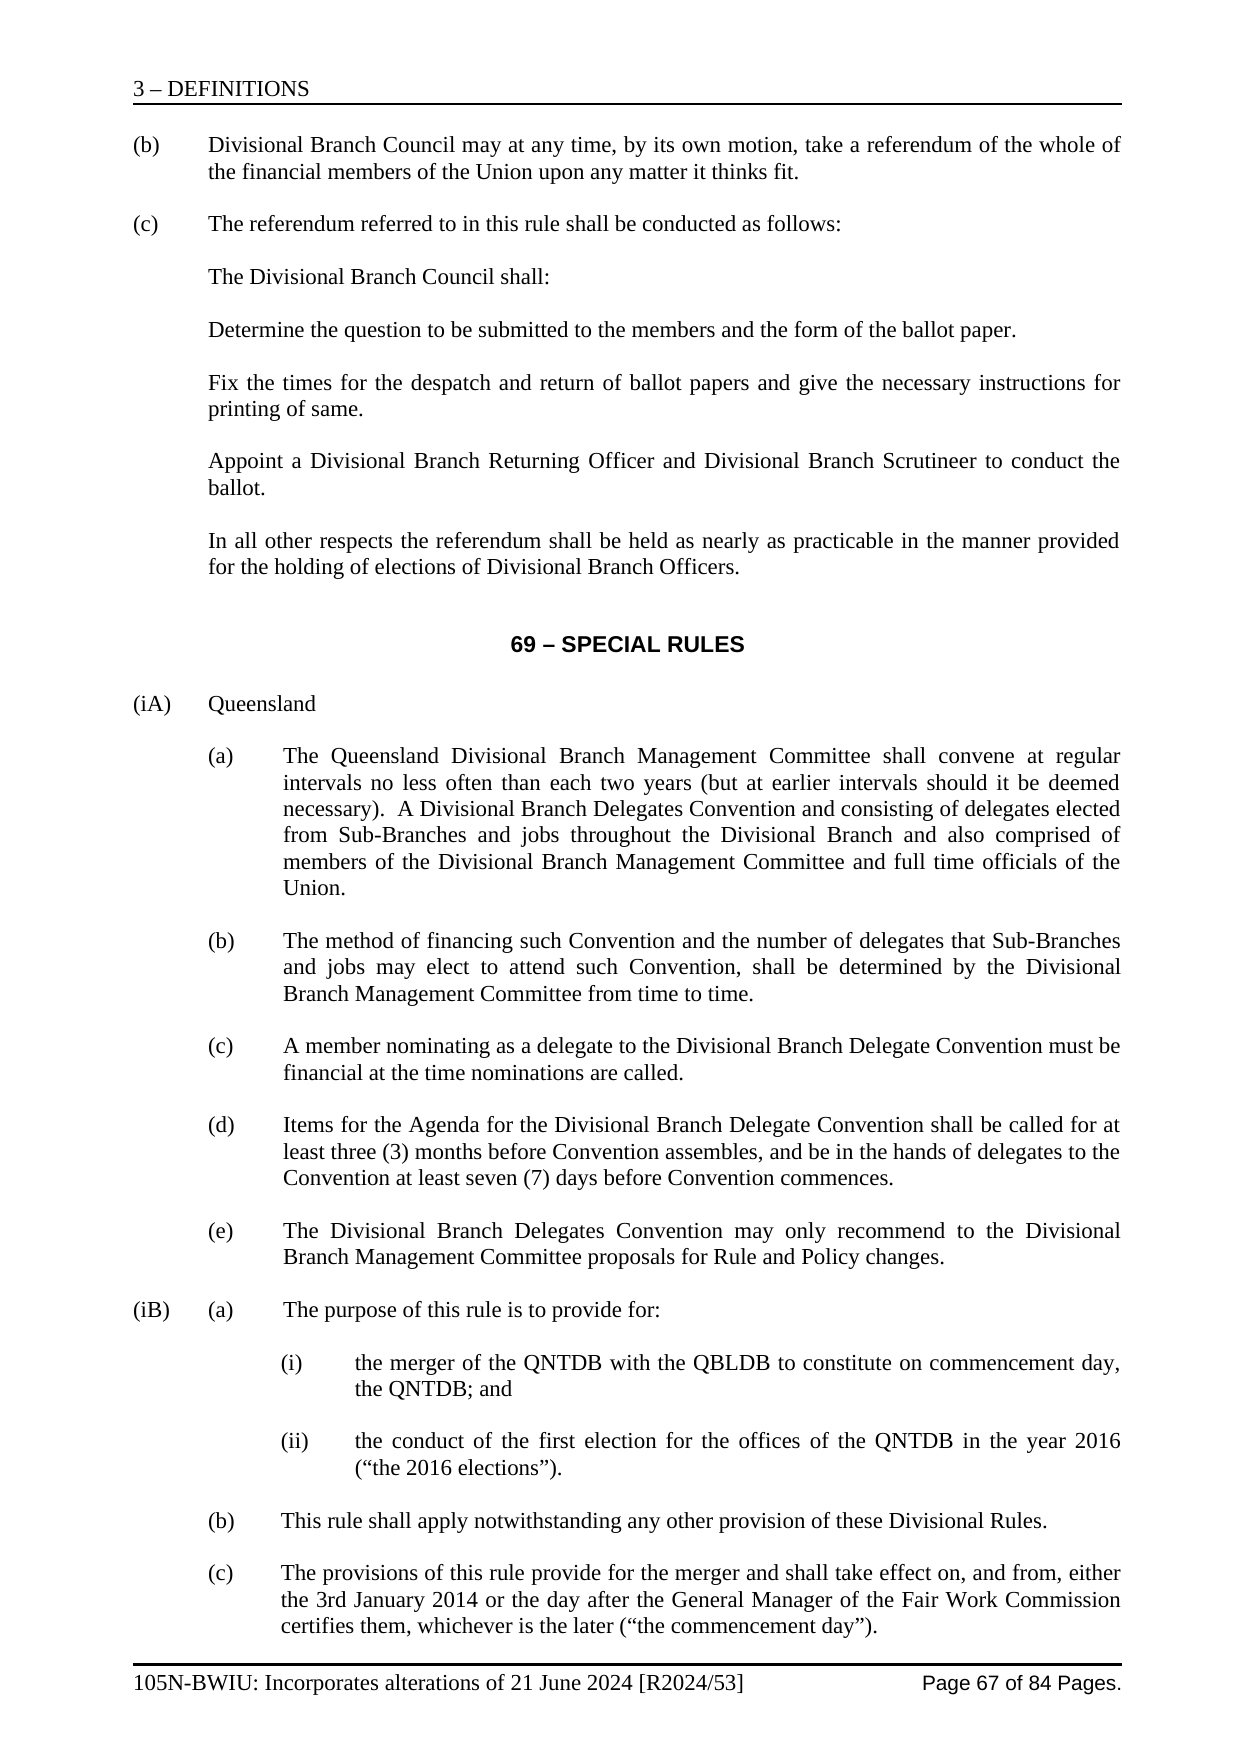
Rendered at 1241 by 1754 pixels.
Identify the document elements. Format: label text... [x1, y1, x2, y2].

text Determine the question to be submitted to the members and the form of the ballot paper. [133, 316, 1122, 342]
text (iA) Queensland [133, 690, 1122, 716]
text (b) The method of financing such Convention and the number of delegates that Sub-Branches and jobs may elect to attend such Convention, shall be determined by the Divisional Branch Management Committee from time to time. [133, 927, 1122, 1006]
text (d) Items for the Agenda for the Divisional Branch Delegate Convention shall be called for at least three (3) months before Convention assembles, and be in the hands of delegates to the Convention at least seven (7) days before Convention commences. [133, 1111, 1122, 1190]
text (c) The provisions of this rule provide for the merger and shall take effect on, and from, either the 3rd January 2014 or the day after the General Manager of the Fair Work Commission certifies them, whichever is the later (“the commencement day”). [133, 1559, 1122, 1638]
text Appoint a Divisional Branch Returning Officer and Divisional Branch Scrutineer to conduct the ballot. [133, 448, 1122, 500]
text (i) the merger of the QNTDB with the QBLDB to constitute on commencement day, the QNTDB; and [133, 1348, 1122, 1401]
text (b) Divisional Branch Council may at any time, by its own motion, take a referendum of the whole of the financial members of the upon any matter it thinks fit. [133, 131, 1122, 184]
subtitle 69 – SPECIAL RULES [133, 631, 1122, 657]
text In all other respects the referendum shall be held as nearly as practicable in the manner provided for the holding of elections of Divisional Branch Officers. [133, 527, 1122, 579]
text (ii) the conduct of the first election for the offices of the QNTDB in the year 2016 (“the 2016 elections”). [133, 1428, 1122, 1480]
text (b) This rule shall apply notwithstanding any other provision of these Divisional Rules. [133, 1507, 1122, 1533]
text (a) The Queensland Divisional Branch Management Committee shall convene at regular intervals no less often than each two years (but at earlier intervals should it be deemed necessary). A Divisional Branch Delegates Convention and consisting of delegates elected from Sub-Branches and jobs throughout the Divisional Branch and also comprised of members of the Divisional Branch Management Committee and full time officials of the Union. [133, 742, 1122, 901]
text (c) A member nominating as a delegate to the Divisional Branch Delegate Convention must be financial at the time nominations are called. [133, 1032, 1122, 1085]
text (c) The referendum referred to in this rule shall be conducted as follows: [133, 210, 1122, 237]
text The Divisional Branch Council shall: [133, 263, 1122, 289]
text Fix the times for the despatch and return of ballot papers and give the necessary instructions for printing of same. [133, 368, 1122, 421]
text (iB) (a) The purpose of this rule is to provide for: [133, 1296, 1122, 1322]
text (e) The Divisional Branch Delegates Convention may only recommend to the Divisional Branch Management Committee proposals for Rule and Policy changes. [133, 1217, 1122, 1269]
